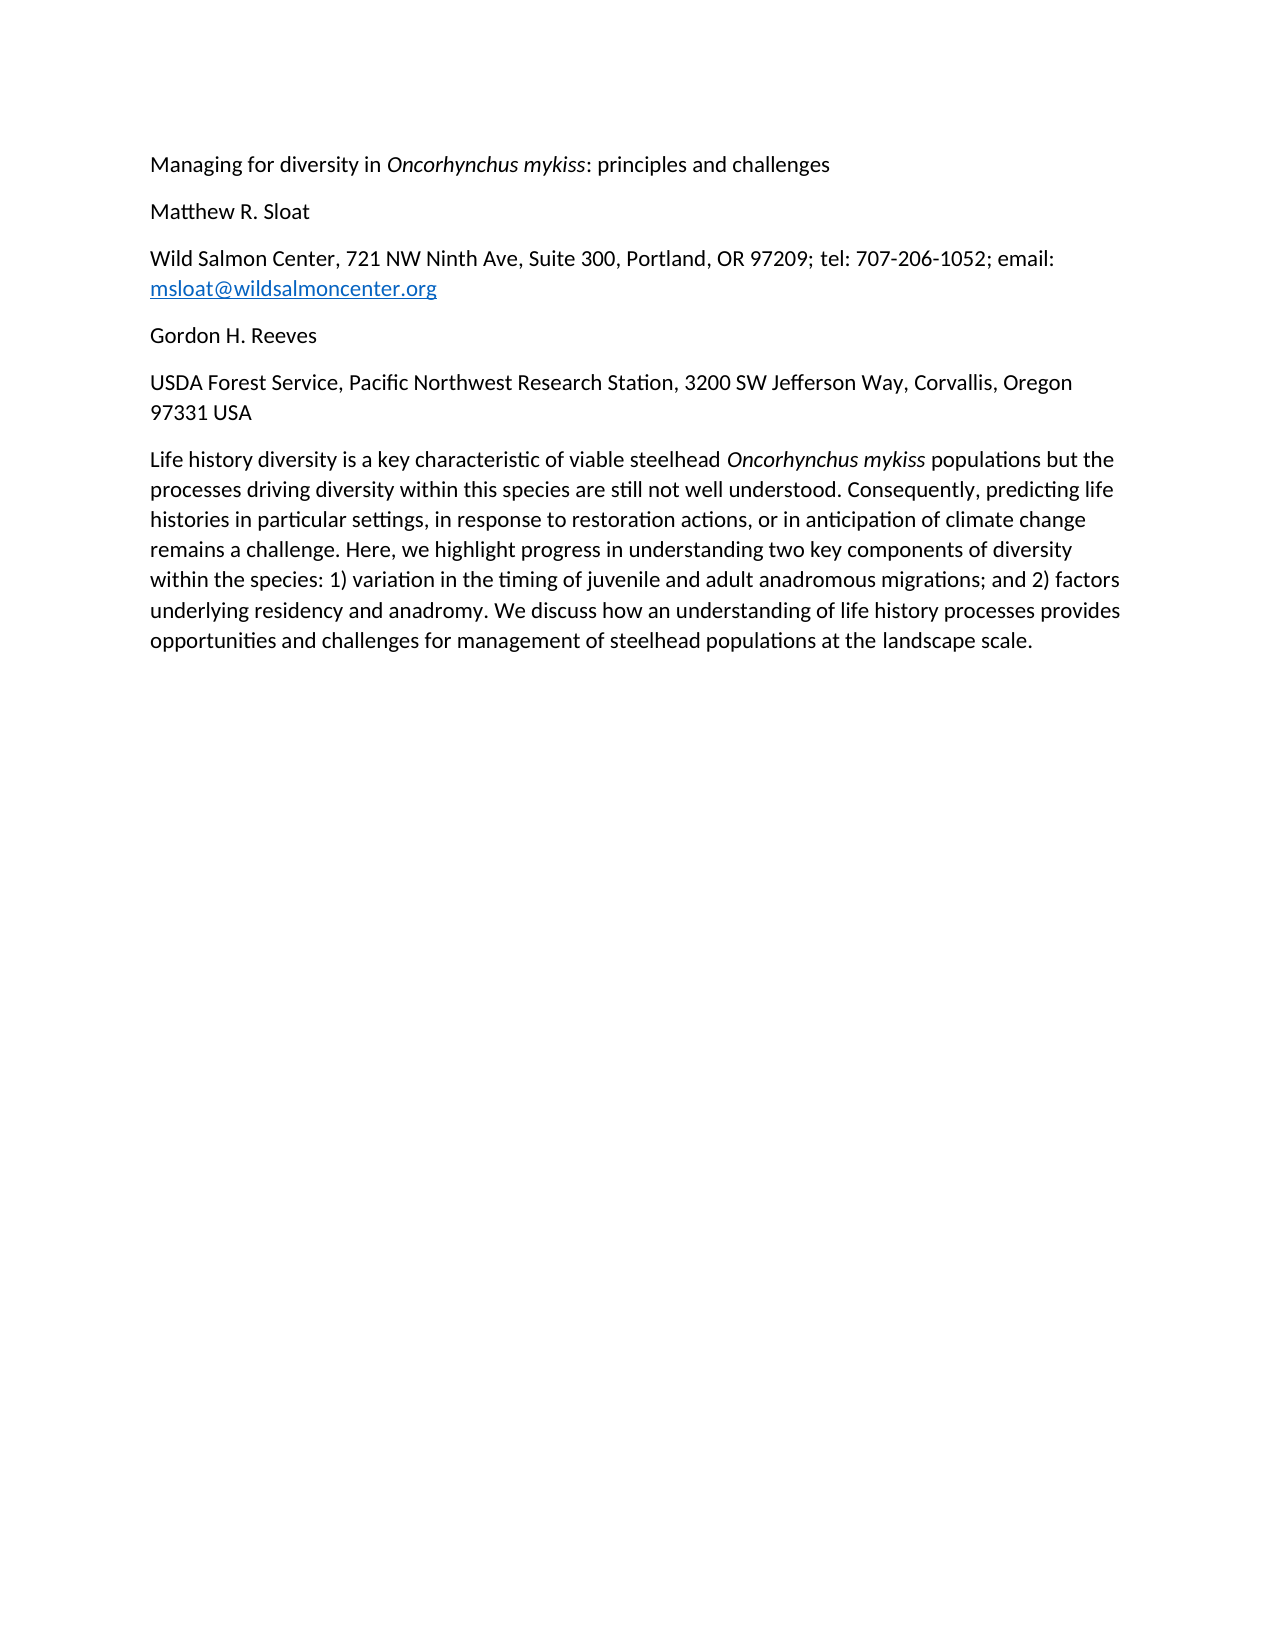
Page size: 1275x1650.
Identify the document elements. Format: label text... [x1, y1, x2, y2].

text Life history diversity is a key characteristic of viable steelhead Oncorhynchus mykiss populations but the processes driving diversity within this species are still not well understood. Consequently, predicting life histories in particular settings, in response to restoration actions, or in anticipation of climate change remains a challenge. Here, we highlight progress in understanding two key components of diversity within the species: 1) variation in the timing of juvenile and adult anadromous migrations; and 2) factors underlying residency and anadromy. We discuss how an understanding of life history processes provides opportunities and challenges for management of steelhead populations at the landscape scale. [150, 445, 1125, 654]
text Gordon H. Reeves [150, 321, 1125, 349]
text Matthew R. Sloat [150, 197, 1125, 225]
text USDA Forest Service, Pacific Northwest Research Station, 3200 SW Jefferson Way, Corvallis, Oregon 97331 USA [150, 368, 1125, 426]
text Wild Salmon Center, 721 NW Ninth Ave, Suite 300, Portland, OR 97209; tel: 707-206-1052; email: msloat@wildsalmoncenter.org [150, 244, 1125, 302]
text Managing for diversity in Oncorhynchus mykiss: principles and challenges [150, 150, 1125, 178]
